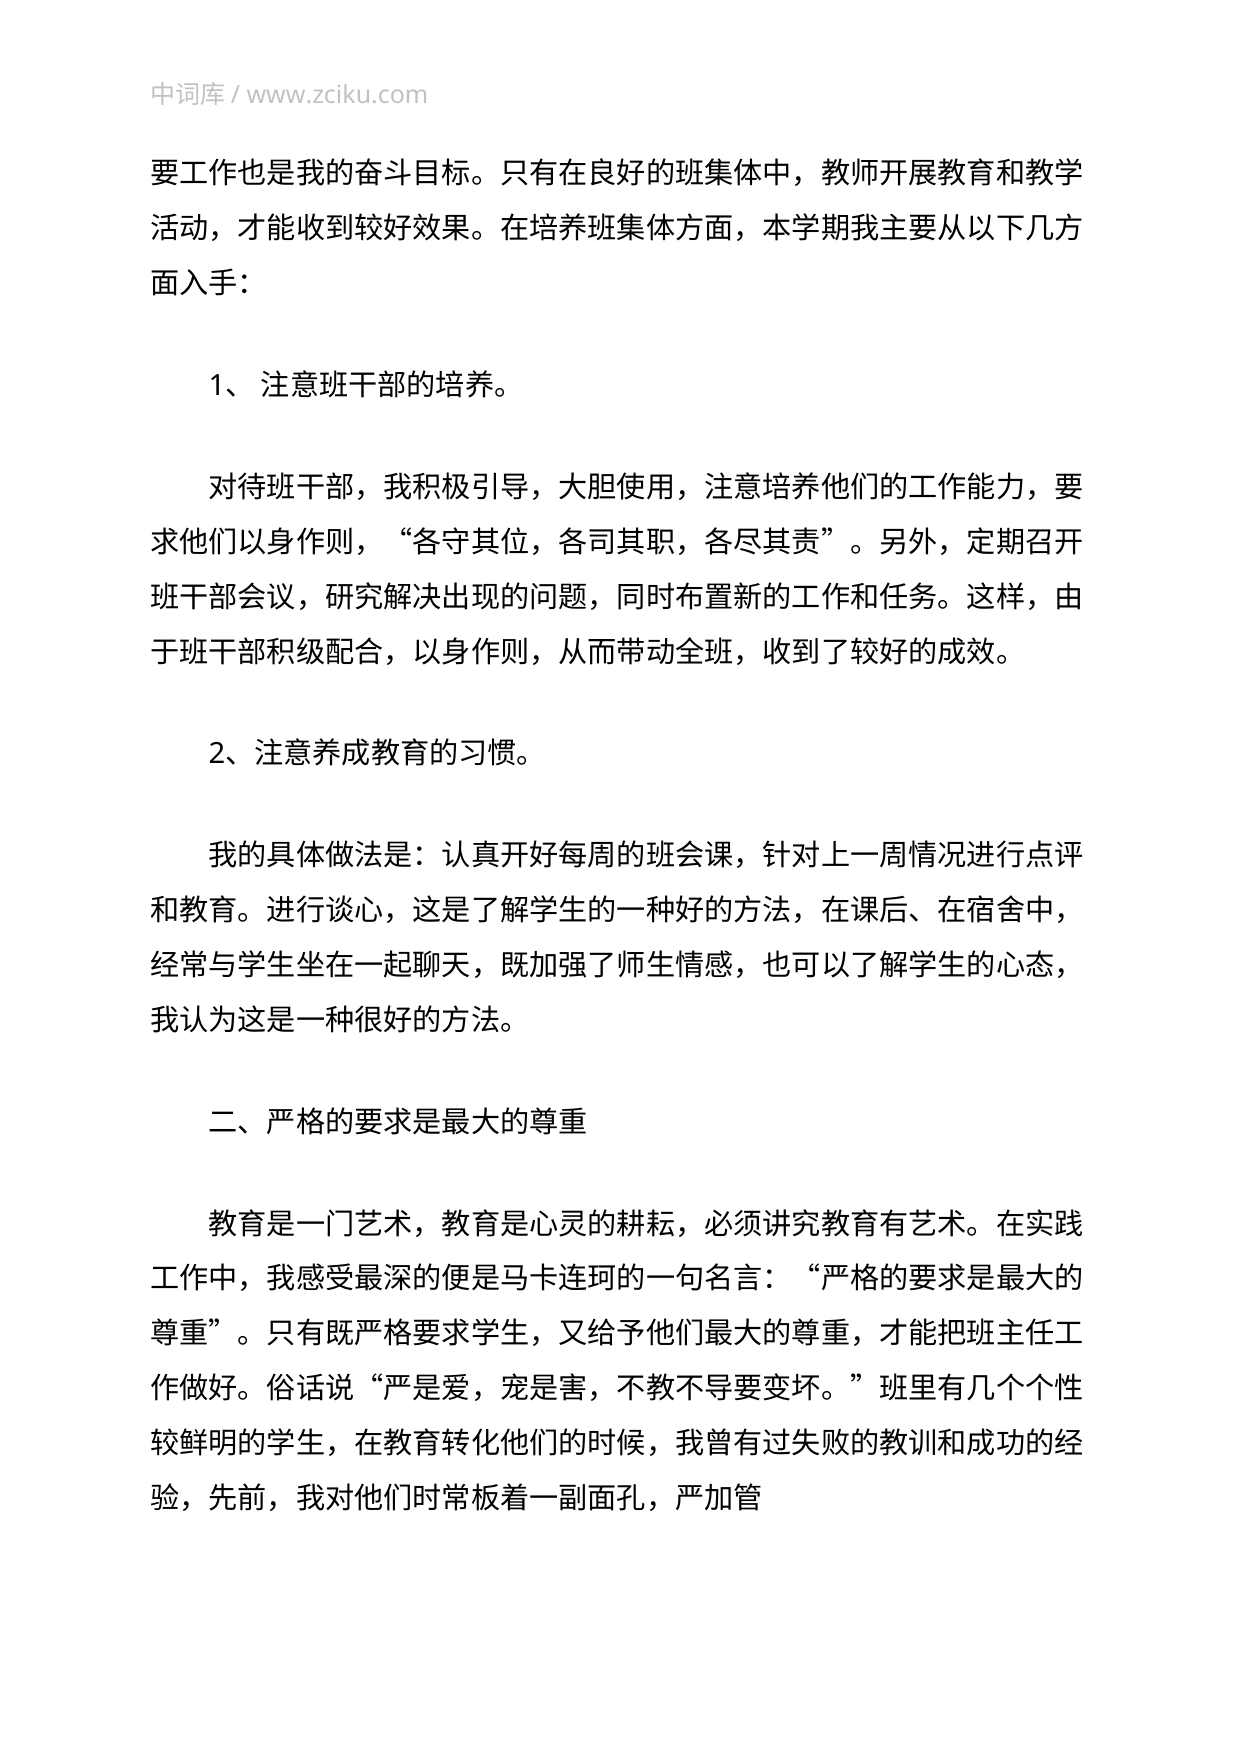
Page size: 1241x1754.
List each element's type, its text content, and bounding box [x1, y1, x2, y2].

text 二、严格的要求是最大的尊重 [150, 1098, 1090, 1141]
text 对待班干部，我积极引导，大胆使用，注意培养他们的工作能力，要求他们以身作则，“各守其位，各司其职，各尽其责”。另外，定期召开班干部会议，研究解决出现的问题，同时布置新的工作和任务。这样，由于班干部积级配合，以身作则，从而带动全班，收到了较好的成效。 [150, 463, 1090, 671]
text 1、 注意班干部的培养。 [150, 362, 1090, 404]
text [150, 150, 1090, 302]
text 2、注意养成教育的习惯。 [150, 730, 1090, 772]
text 教育是一门艺术，教育是心灵的耕耘，必须讲究教育有艺术。在实践工作中，我感受最深的便是马卡连珂的一句名言：“严格的要求是最大的尊重”。只有既严格要求学生，又给予他们最大的尊重，才能把班主任工作做好。俗话说“严是爱，宠是害，不教不导要变坏。”班里有几个个性较鲜明的学生，在教育转化他们的时候，我曾有过失败的教训和成功的经验，先前，我对他们时常板着一副面孔，严加管 [150, 1200, 1090, 1517]
text 我的具体做法是：认真开好每周的班会课，针对上一周情况进行点评和教育。进行谈心，这是了解学生的一种好的方法，在课后、在宿舍中，经常与学生坐在一起聊天，既加强了师生情感，也可以了解学生的心态，我认为这是一种很好的方法。 [150, 832, 1090, 1039]
